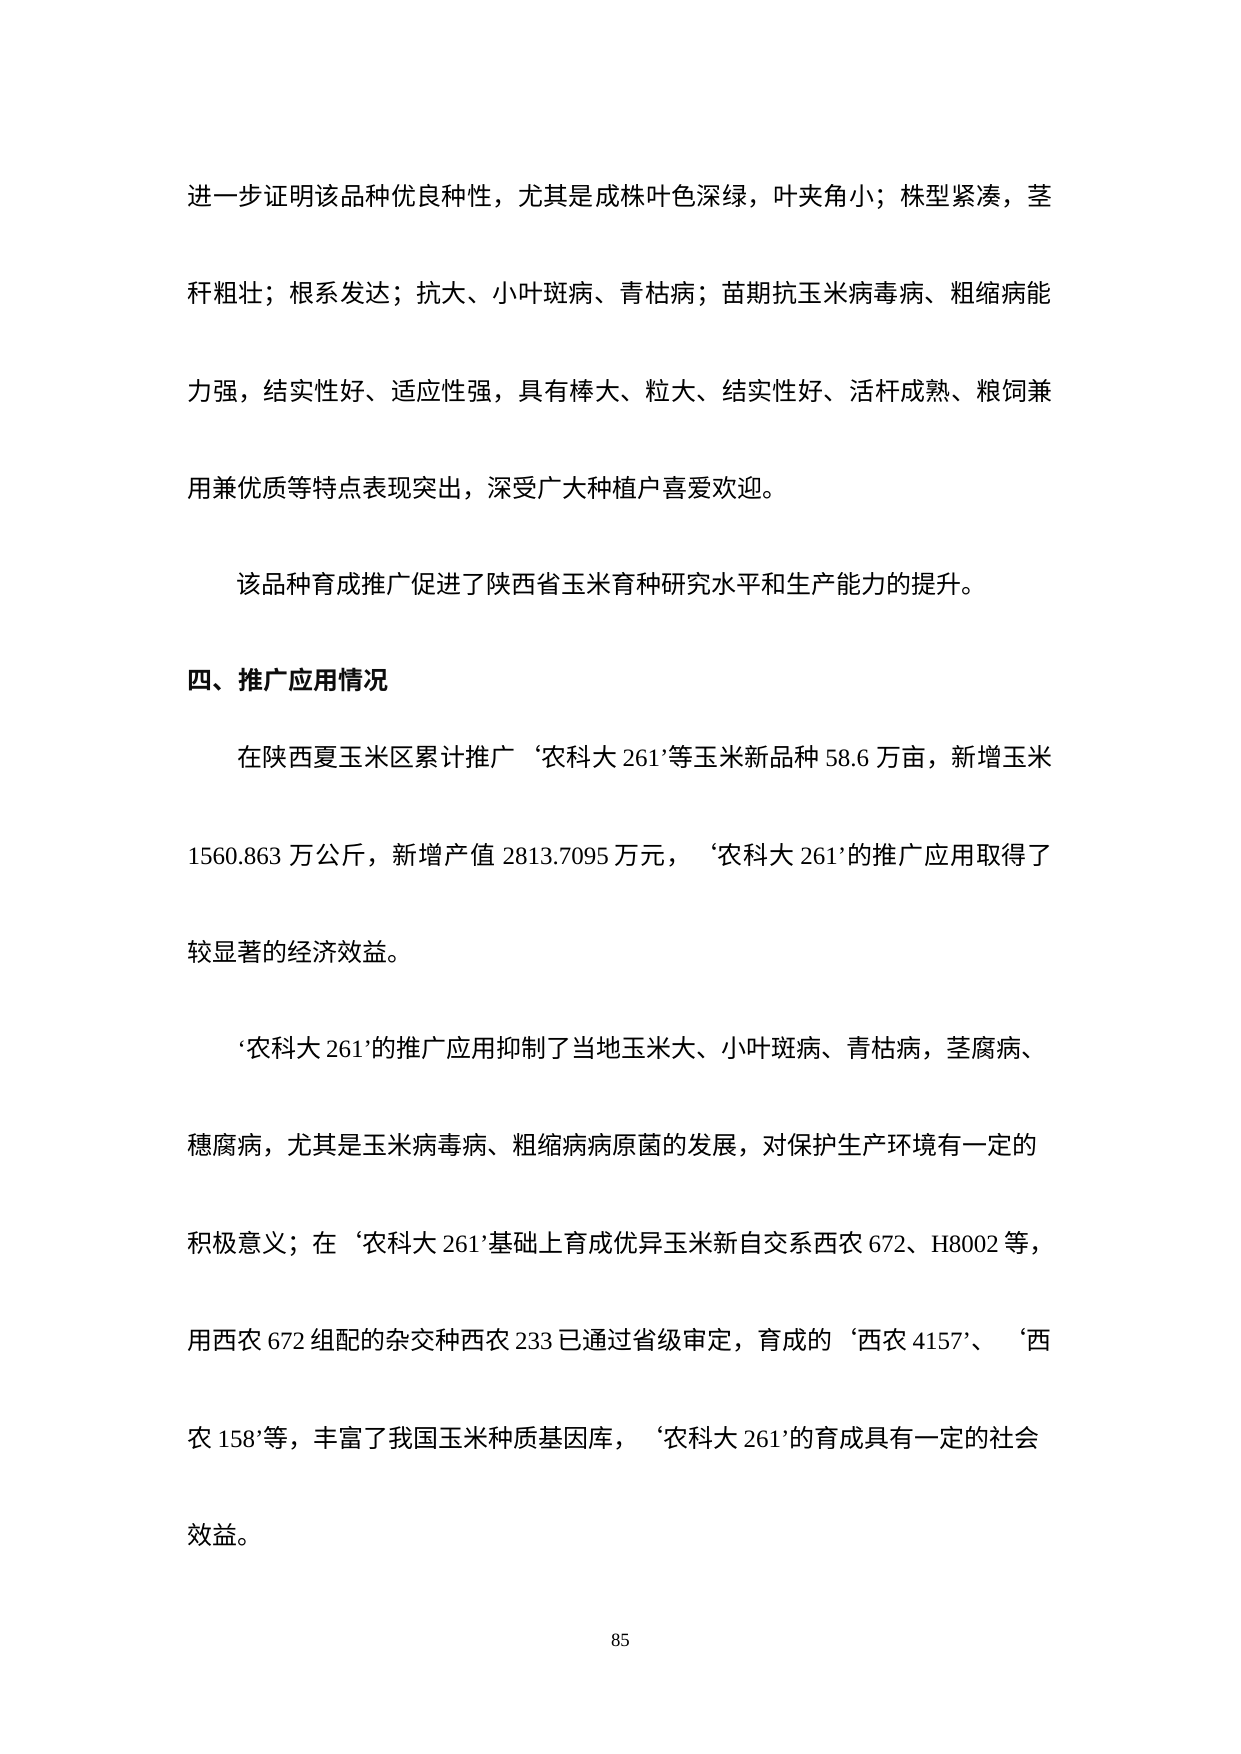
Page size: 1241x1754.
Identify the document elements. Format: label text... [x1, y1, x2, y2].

text 在陕西夏玉米区累计推广‘农科大261’等玉米新品种58.6 万亩，新增玉米1560.863 万公斤，新增产值 2813.7095万元，‘农科大261’的推广应用取得了较显著的经济效益。 [187, 723, 1053, 983]
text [187, 162, 1053, 519]
text 该品种育成推广促进了陕西省玉米育种研究水平和生产能力的提升。 [187, 550, 1053, 615]
text ‘农科大261’的推广应用抑制了当地玉米大、小叶斑病、青枯病，茎腐病、穗腐病，尤其是玉米病毒病、粗缩病病原菌的发展，对保护生产环境有一定的积极意义；在‘农科大261’基础上育成优异玉米新自交系西农672、H8002等，用西农672组配的杂交种西农233已通过省级审定，育成的‘西农4157’、 ‘西农158’等，丰富了我国玉米种质基因库，‘农科大261’的育成具有一定的社会效益。 [187, 1014, 1053, 1566]
text 四、推广应用情况 [187, 646, 1053, 711]
